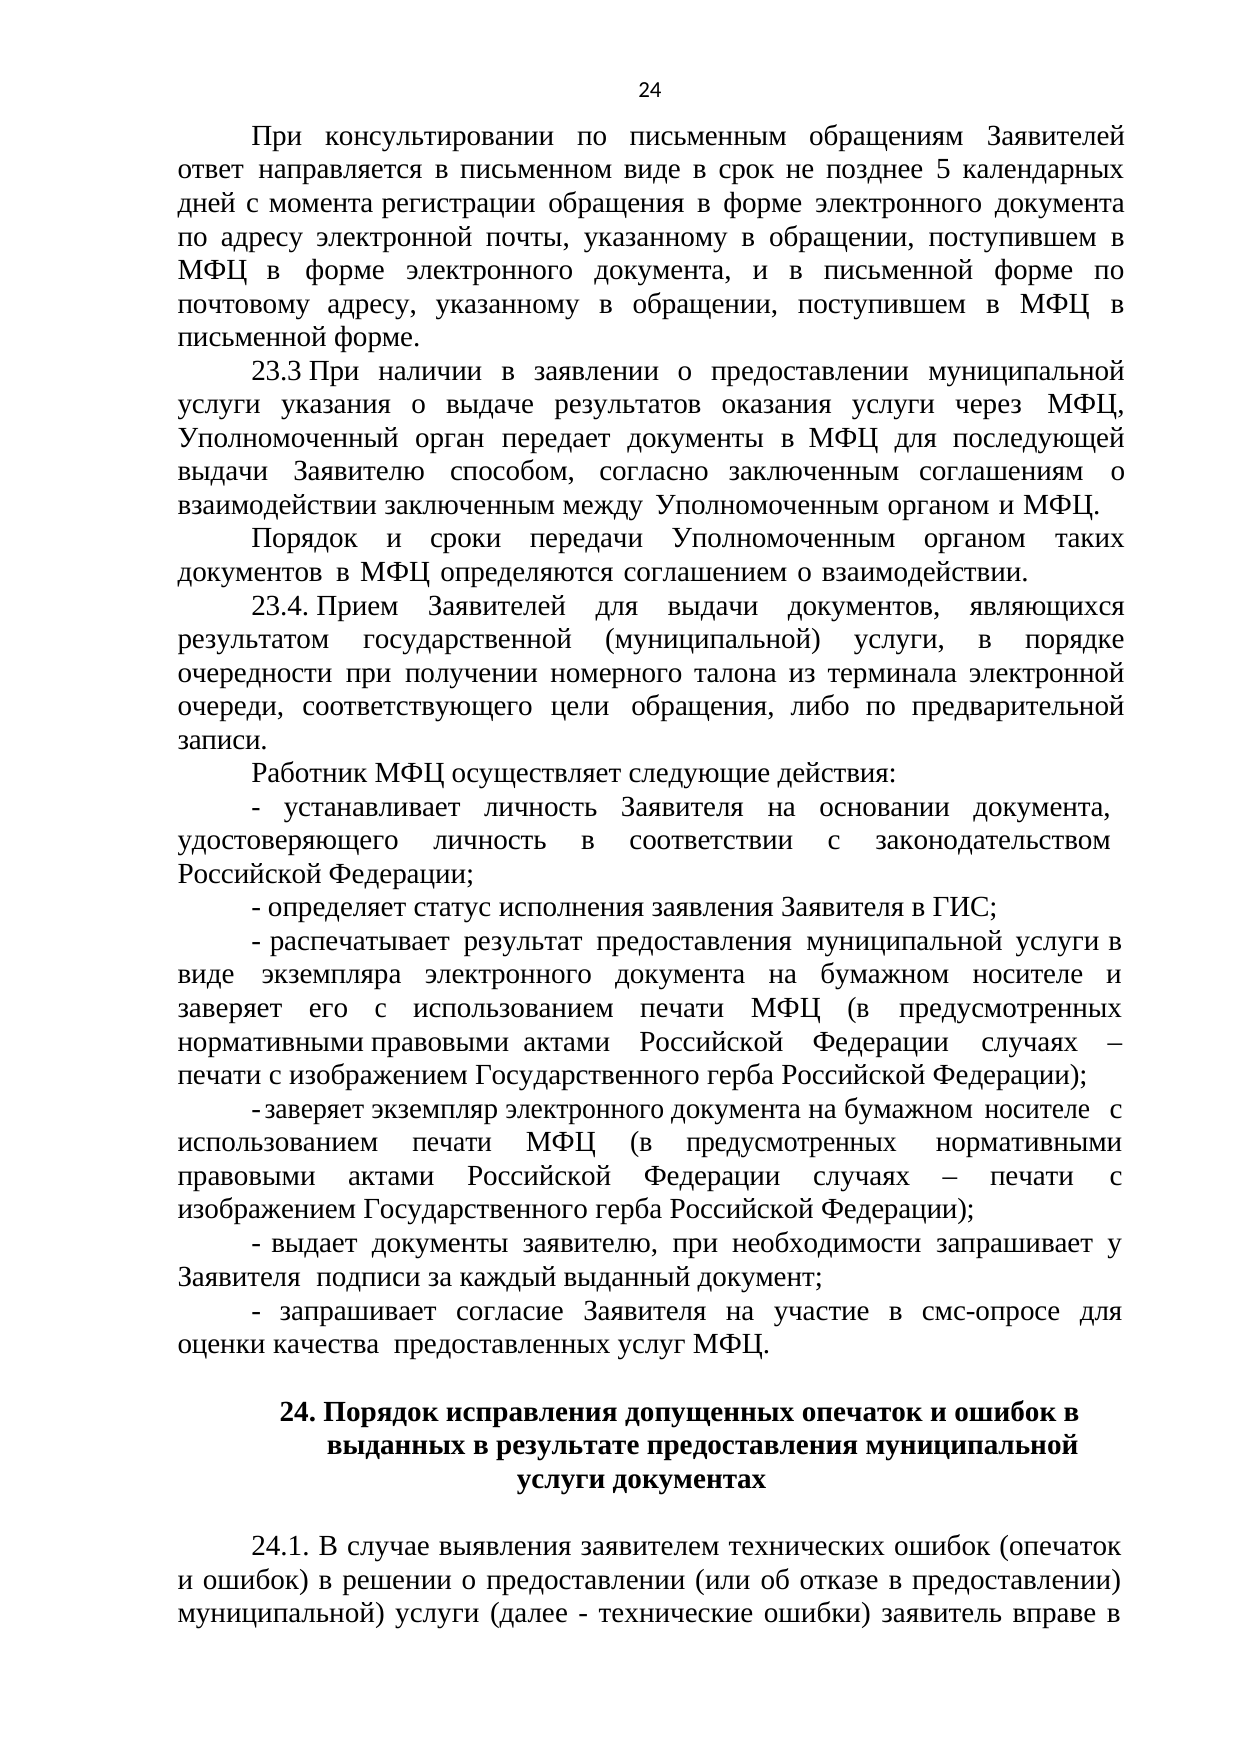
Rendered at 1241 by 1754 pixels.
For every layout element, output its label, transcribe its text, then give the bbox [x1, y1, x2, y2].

list При наличии в заявлении о предоставлении муниципальной услуги указания о выдаче результатов оказания услуги через МФЦ, Уполномоченный орган передает документы в МФЦ для последующей выдачи Заявителю способом, согласно заключенным соглашениям о взаимодействии заключенным между Уполномоченным органом и МФЦ. [177, 353, 1125, 521]
list Прием Заявителей для выдачи документов, являющихся результатом государственной (муниципальной) услуги, в порядке очередности при получении номерного талона из терминала электронной очереди, соответствующего цели обращения, либо по предварительной записи. [177, 588, 1125, 755]
text - устанавливает личность Заявителя на основании документа, удостоверяющего личность в соответствии с законодательством Российской Федерации; [177, 789, 1111, 889]
text Работник МФЦ осуществляет следующие действия: [177, 755, 1125, 789]
text - определяет статус исполнения заявления Заявителя в ГИС; [177, 890, 1122, 923]
text Порядок и сроки передачи Уполномоченным органом таких документов в МФЦ определяются соглашением о взаимодействии. [177, 521, 1125, 588]
text - запрашивает согласие Заявителя на участие в смс-опросе для оценки качества предоставленных услуг МФЦ. [177, 1293, 1122, 1360]
text -заверяет экземпляр электронного документа на бумажном носителе с использованием печати МФЦ (в предусмотренных нормативными правовыми актами Российской Федерации случаях – печати с изображением Государственного герба Российской Федерации); [177, 1091, 1122, 1226]
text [177, 1528, 1122, 1629]
text услуги документах [177, 1461, 1106, 1495]
text - выдает документы заявителю, при необходимости запрашивает у Заявителя подписи за каждый выданный документ; [177, 1226, 1122, 1293]
text - распечатывает результат предоставления муниципальной услуги в виде экземпляра электронного документа на бумажном носителе и заверяет его с использованием печати МФЦ (в предусмотренных нормативными правовыми актами Российской Федерации случаях – печати с изображением Государственного герба Российской Федерации); [177, 923, 1122, 1091]
text При консультировании по письменным обращениям Заявителей ответ направляется в письменном виде в срок не позднее 5 календарных дней с момента регистрации обращения в форме электронного документа по адресу электронной почты, указанному в обращении, поступившем в МФЦ в форме электронного документа, и в письменной форме по почтовому адресу, указанному в обращении, поступившем в МФЦ в письменной форме. [177, 118, 1125, 353]
list Порядок исправления допущенных опечаток и ошибок в выданных в результате предоставления муниципальной [236, 1394, 1122, 1461]
